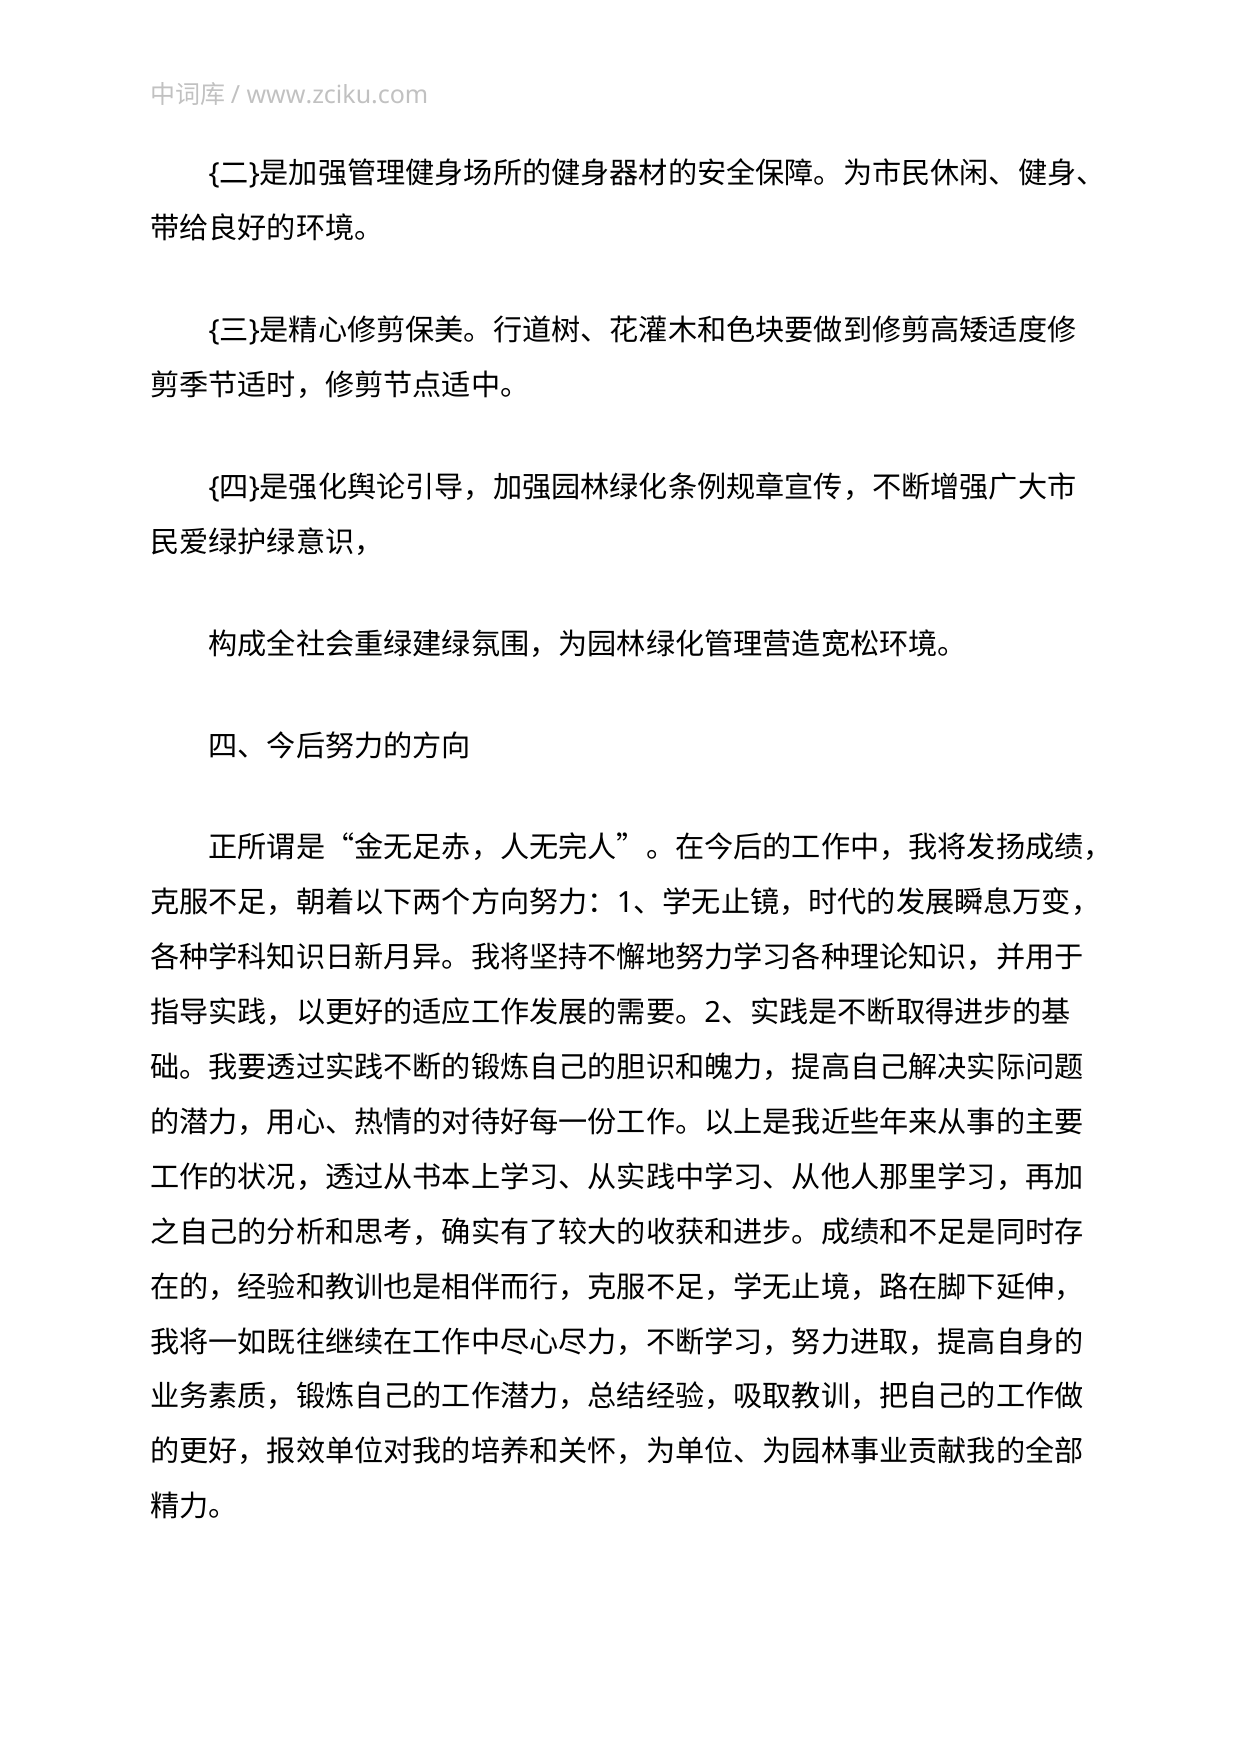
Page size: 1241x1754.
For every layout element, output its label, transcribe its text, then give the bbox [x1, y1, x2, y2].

text 构成全社会重绿建绿氛围，为园林绿化管理营造宽松环境。 [150, 620, 1090, 663]
text {二}是加强管理健身场所的健身器材的安全保障。为市民休闲、健身、带给良好的环境。 [150, 150, 1090, 247]
text {三}是精心修剪保美。行道树、花灌木和色块要做到修剪高矮适度修剪季节适时，修剪节点适中。 [150, 307, 1090, 404]
text 四、今后努力的方向 [150, 722, 1090, 764]
text {四}是强化舆论引导，加强园林绿化条例规章宣传，不断增强广大市民爱绿护绿意识， [150, 463, 1090, 561]
text 正所谓是“金无足赤，人无完人”。在今后的工作中，我将发扬成绩，克服不足，朝着以下两个方向努力：1、学无止镜，时代的发展瞬息万变，各种学科知识日新月异。我将坚持不懈地努力学习各种理论知识，并用于指导实践，以更好的适应工作发展的需要。2、实践是不断取得进步的基础。我要透过实践不断的锻炼自己的胆识和魄力，提高自己解决实际问题的潜力，用心、热情的对待好每一份工作。以上是我近些年来从事的主要工作的状况，透过从书本上学习、从实践中学习、从他人那里学习，再加之自己的分析和思考，确实有了较大的收获和进步。成绩和不足是同时存在的，经验和教训也是相伴而行，克服不足，学无止境，路在脚下延伸，我将一如既往继续在工作中尽心尽力，不断学习，努力进取，提高自身的业务素质，锻炼自己的工作潜力，总结经验，吸取教训，把自己的工作做的更好，报效单位对我的培养和关怀，为单位、为园林事业贡献我的全部精力。 [150, 824, 1090, 1525]
